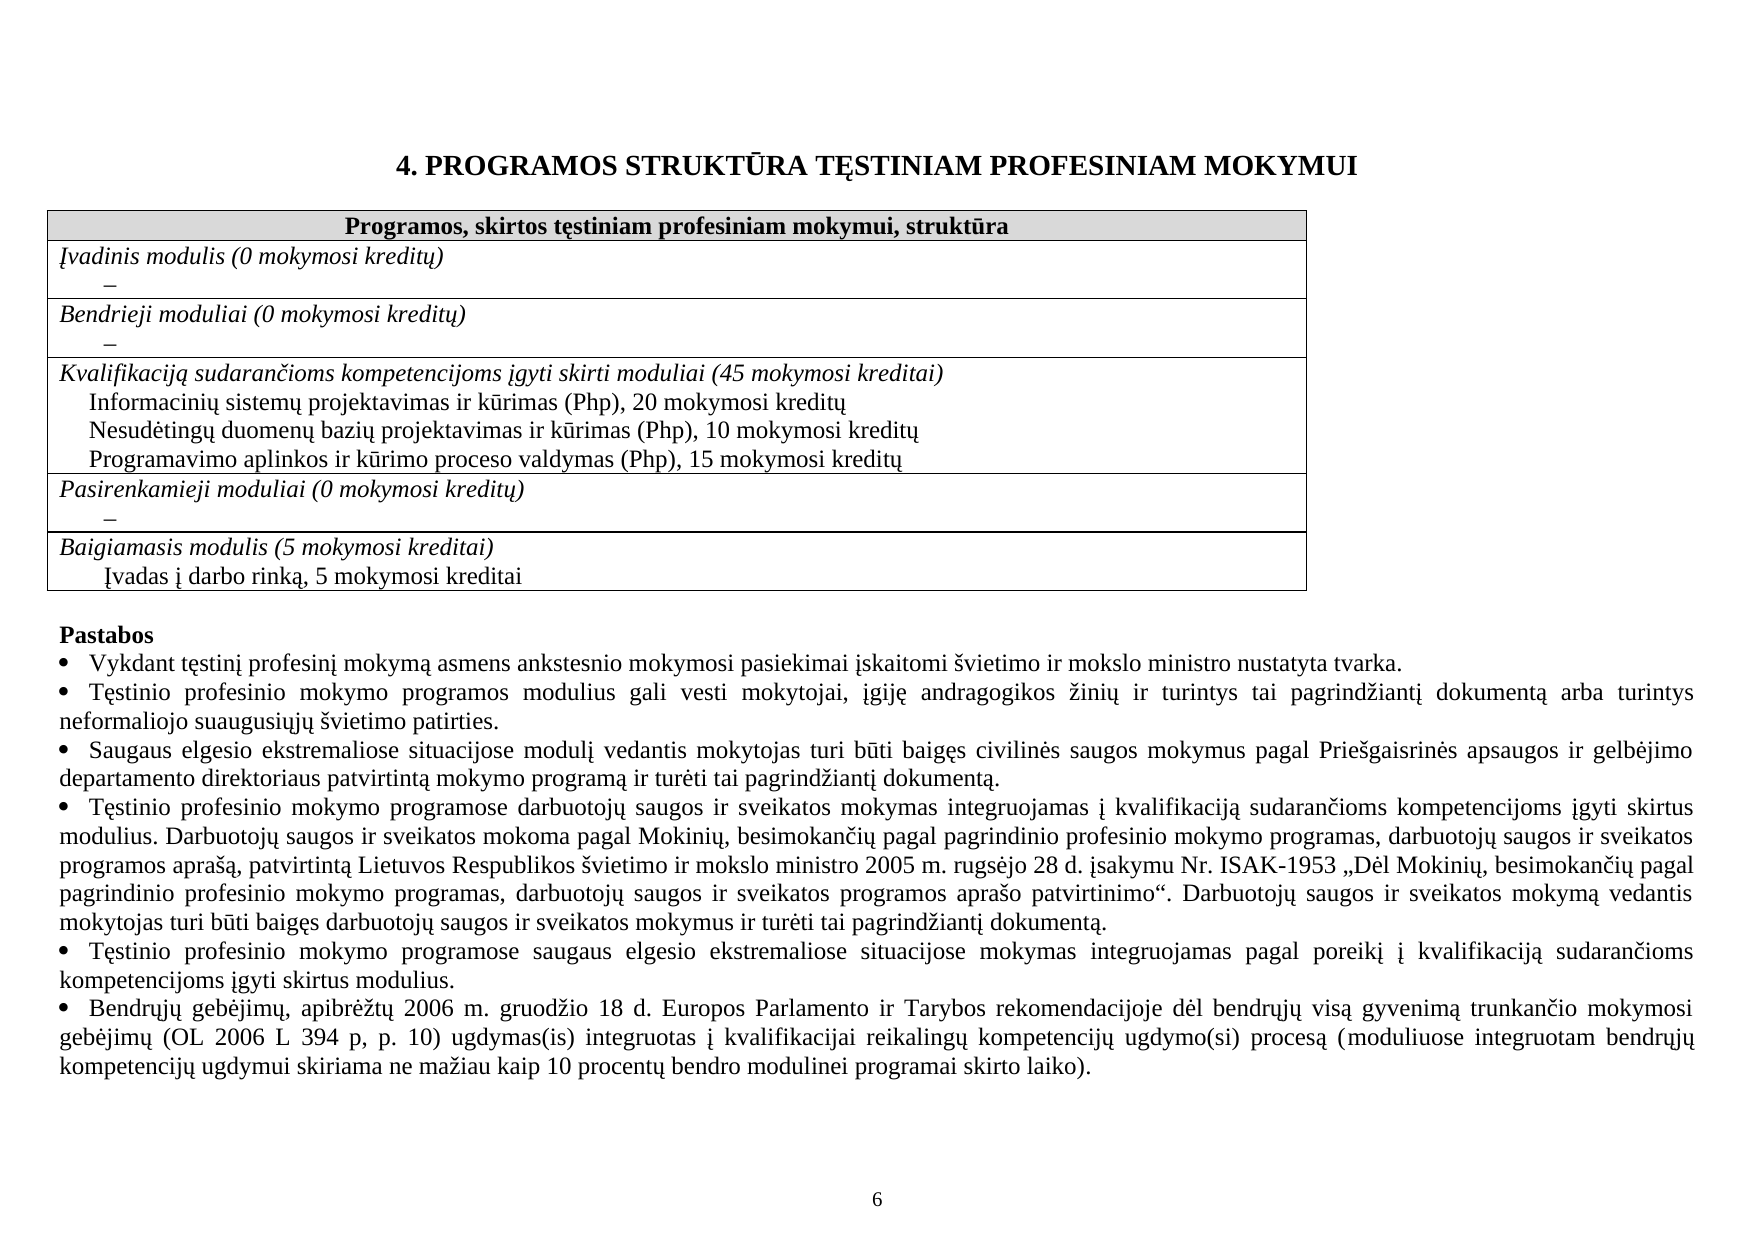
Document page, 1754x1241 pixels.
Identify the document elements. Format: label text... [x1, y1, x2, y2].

table_cell Įvadinis modulis (0 mokymosi kreditų) – [48, 241, 1306, 298]
table_cell Pasirenkamieji moduliai (0 mokymosi kreditų) – [48, 474, 1306, 531]
list Vykdant tęstinį profesinį mokymą asmens ankstesnio mokymosi pasiekimai įskaitomi švietimo ir mokslo ministro nustatyta tvarka. [59, 648, 1695, 677]
list Tęstinio profesinio mokymo programose darbuotojų saugos ir sveikatos mokymas integruojamas į kvalifikaciją sudarančioms kompetencijoms įgyti skirtus modulius. Darbuotojų saugos ir sveikatos mokoma pagal Mokinių, besimokančių pagal pagrindinio profesinio mokymo programas, darbuotojų saugos ir sveikatos programos aprašą, patvirtintą Lietuvos Respublikos švietimo ir mokslo ministro 2005 m. rugsėjo 28 d. įsakymu Nr. ISAK-1953 „Dėl Mokinių, besimokančių pagal pagrindinio profesinio mokymo programas, darbuotojų saugos ir sveikatos programos aprašo patvirtinimo“. Darbuotojų saugos ir sveikatos mokymą vedantis mokytojas turi būti baigęs darbuotojų saugos ir sveikatos mokymus ir turėti tai pagrindžiantį dokumentą. [59, 792, 1695, 936]
table_cell Bendrieji moduliai (0 mokymosi kreditų) – [48, 299, 1306, 357]
table_cell Kvalifikaciją sudarančioms kompetencijoms įgyti skirti moduliai (45 mokymosi kreditai) Informacinių sistemų projektavimas ir kūrimas (Php), 20 mokymosi kreditų Nesudėtingų duomenų bazių projektavimas ir kūrimas (Php), 10 mokymosi kreditų Programavimo aplinkos ir kūrimo proceso valdymas (Php), 15 mokymosi kreditų [48, 358, 1306, 473]
list Tęstinio profesinio mokymo programos modulius gali vesti mokytojai, įgiję andragogikos žinių ir turintys tai pagrindžiantį dokumentą arba turintys neformaliojo suaugusiųjų švietimo patirties. [59, 677, 1695, 735]
table_header Programos, skirtos tęstiniam profesiniam mokymui, struktūra [48, 211, 1306, 240]
list Tęstinio profesinio mokymo programose saugaus elgesio ekstremaliose situacijose mokymas integruojamas pagal poreikį į kvalifikaciją sudarančioms kompetencijoms įgyti skirtus modulius. [59, 936, 1695, 993]
subtitle 4. PROGRAMOS STRUKTŪRA TĘSTINIAM PROFESINIAM MOKYMUI [59, 148, 1695, 181]
text Pastabos [59, 620, 1695, 648]
list Bendrųjų gebėjimų, apibrėžtų 2006 m. gruodžio 18 d. Europos Parlamento ir Tarybos rekomendacijoje dėl bendrųjų visą gyvenimą trunkančio mokymosi gebėjimų (OL 2006 L 394 p, p. 10) ugdymas(is) integruotas į kvalifikacijai reikalingų kompetencijų ugdymo(si) procesą (moduliuose integruotam bendrųjų kompetencijų ugdymui skiriama ne mažiau kaip 10 procentų bendro modulinei programai skirto laiko). [59, 993, 1695, 1080]
list Saugaus elgesio ekstremaliose situacijose modulį vedantis mokytojas turi būti baigęs civilinės saugos mokymus pagal Priešgaisrinės apsaugos ir gelbėjimo departamento direktoriaus patvirtintą mokymo programą ir turėti tai pagrindžiantį dokumentą. [59, 735, 1695, 792]
table_cell Baigiamasis modulis (5 mokymosi kreditai) Įvadas į darbo rinką, 5 mokymosi kreditai [48, 533, 1306, 590]
